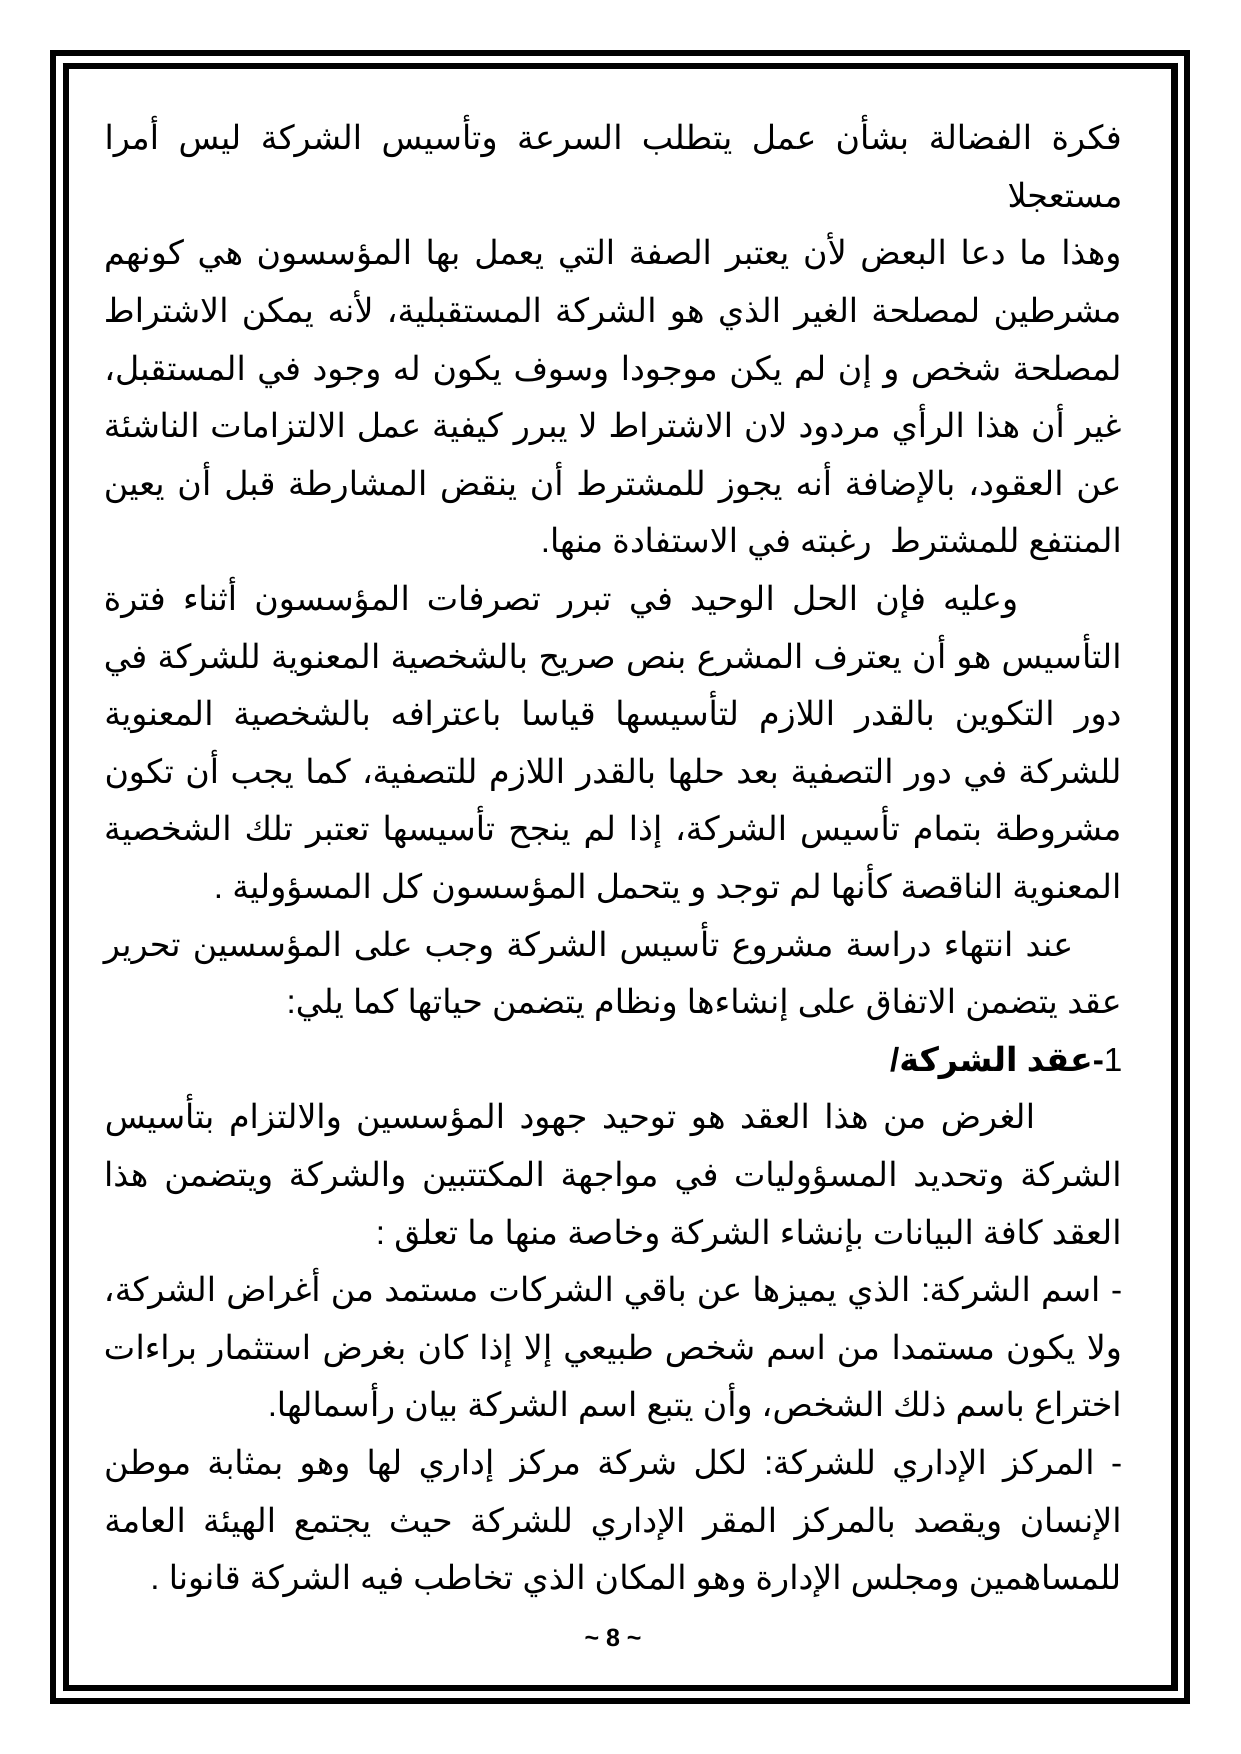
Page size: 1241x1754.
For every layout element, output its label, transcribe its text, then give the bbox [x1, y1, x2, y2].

text - المركز الإداري للشركة: لكل شركة مركز إداري لها وهو بمثابة موطن الإنسان ويقصد بالمركز المقر الإداري للشركة حيث يجتمع الهيئة العامة للمساهمين ومجلس الإدارة وهو المكان الذي تخاطب فيه الشركة قانونا . [103, 1443, 1122, 1597]
text الغرض من هذا العقد هو توحيد جهود المؤسسين والالتزام بتأسيس الشركة وتحديد المسؤوليات في مواجهة المكتتبين والشركة ويتضمن هذا العقد كافة البيانات بإنشاء الشركة وخاصة منها ما تعلق : [103, 1097, 1122, 1251]
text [103, 118, 1122, 214]
text - اسم الشركة: الذي يميزها عن باقي الشركات مستمد من أغراض الشركة، ولا يكون مستمدا من اسم شخص طبيعي إلا إذا كان بغرض استثمار براءات اختراع باسم ذلك الشخص، وأن يتبع اسم الشركة بيان رأسمالها. [103, 1270, 1122, 1424]
text وهذا ما دعا البعض لأن يعتبر الصفة التي يعمل بها المؤسسون هي كونهم مشرطين لمصلحة الغير الذي هو الشركة المستقبلية، لأنه يمكن الاشتراط لمصلحة شخص و إن لم يكن موجودا وسوف يكون له وجود في المستقبل، غير أن هذا الرأي مردود لان الاشتراط لا يبرر كيفية عمل الالتزامات الناشئة عن العقود، بالإضافة أنه يجوز للمشترط أن ينقض المشارطة قبل أن يعين المنتفع للمشترط رغبته في الاستفادة منها. [103, 233, 1122, 560]
text وعليه فإن الحل الوحيد في تبرر تصرفات المؤسسون أثناء فترة التأسيس هو أن يعترف المشرع بنص صريح بالشخصية المعنوية للشركة في دور التكوين بالقدر اللازم لتأسيسها قياسا باعترافه بالشخصية المعنوية للشركة في دور التصفية بعد حلها بالقدر اللازم للتصفية، كما يجب أن تكون مشروطة بتمام تأسيس الشركة، إذا لم ينجح تأسيسها تعتبر تلك الشخصية المعنوية الناقصة كأنها لم توجد و يتحمل المؤسسون كل المسؤولية . [103, 579, 1122, 906]
text 1-عقد الشركة/ [103, 1040, 1122, 1078]
text عند انتهاء دراسة مشروع تأسيس الشركة وجب على المؤسسين تحرير عقد يتضمن الاتفاق على إنشاءها ونظام يتضمن حياتها كما يلي: [103, 925, 1122, 1021]
